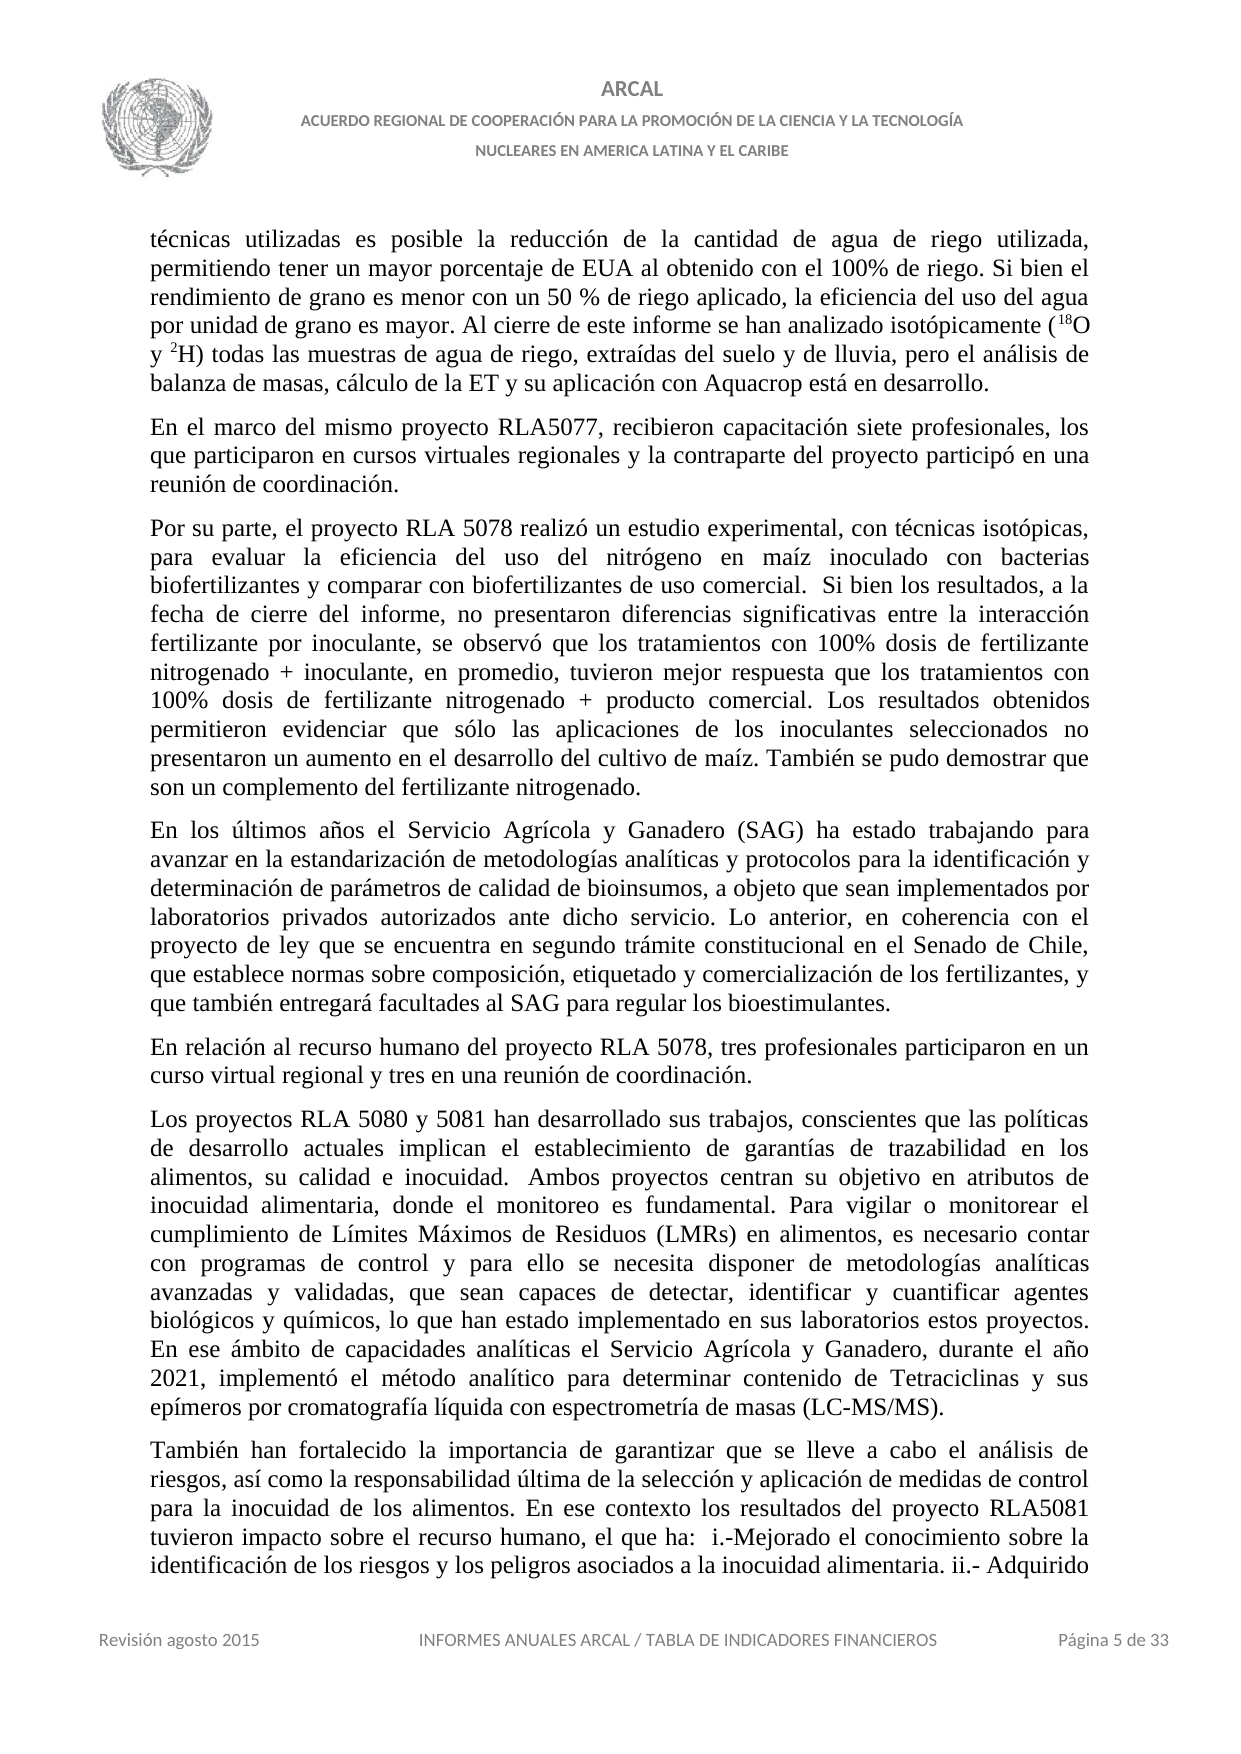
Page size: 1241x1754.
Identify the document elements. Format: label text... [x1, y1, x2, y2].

picture [98, 73, 216, 182]
text Por su parte, el proyecto RLA 5078 realizó un estudio experimental, con técnicas isotópicas, para evaluar la eficiencia del uso del nitrógeno en maíz inoculado con bacterias biofertilizantes y comparar con biofertilizantes de uso comercial. Si bien los resultados, a la fecha de cierre del informe, no presentaron diferencias significativas entre la interacción fertilizante por inoculante, se observó que los tratamientos con 100% dosis de fertilizante nitrogenado + inoculante, en promedio, tuvieron mejor respuesta que los tratamientos con 100% dosis de fertilizante nitrogenado + producto comercial. Los resultados obtenidos permitieron evidenciar que sólo las aplicaciones de los inoculantes seleccionados no presentaron un aumento en el desarrollo del cultivo de maíz. También se pudo demostrar que son un complemento del fertilizante nitrogenado. [150, 513, 1090, 801]
text En los últimos años el Servicio Agrícola y Ganadero (SAG) ha estado trabajando para avanzar en la estandarización de metodologías analíticas y protocolos para la identificación y determinación de parámetros de calidad de bioinsumos, a objeto que sean implementados por laboratorios privados autorizados ante dicho servicio. Lo anterior, en coherencia con el proyecto de ley que se encuentra en segundo trámite constitucional en el Senado de Chile, que establece normas sobre composición, etiquetado y comercialización de los fertilizantes, y que también entregará facultades al SAG para regular los bioestimulantes. [150, 816, 1090, 1017]
text En relación al recurso humano del proyecto RLA 5078, tres profesionales participaron en un curso virtual regional y tres en una reunión de coordinación. [150, 1032, 1090, 1089]
text En el marco del mismo proyecto RLA5077, recibieron capacitación siete profesionales, los que participaron en cursos virtuales regionales y la contraparte del proyecto participó en una reunión de coordinación. [150, 412, 1090, 498]
text Los proyectos RLA 5080 y 5081 han desarrollado sus trabajos, conscientes que las políticas de desarrollo actuales implican el establecimiento de garantías de trazabilidad en los alimentos, su calidad e inocuidad. Ambos proyectos centran su objetivo en atributos de inocuidad alimentaria, donde el monitoreo es fundamental. Para vigilar o monitorear el cumplimiento de Límites Máximos de Residuos (LMRs) en alimentos, es necesario contar con programas de control y para ello se necesita disponer de metodologías analíticas avanzadas y validadas, que sean capaces de detectar, identificar y cuantificar agentes biológicos y químicos, lo que han estado implementado en sus laboratorios estos proyectos. En ese ámbito de capacidades analíticas el Servicio Agrícola y Ganadero, durante el año 2021, implementó el método analítico para determinar contenido de Tetraciclinas y sus epímeros por cromatografía líquida con espectrometría de masas (LC-MS/MS). [150, 1162, 1090, 1421]
